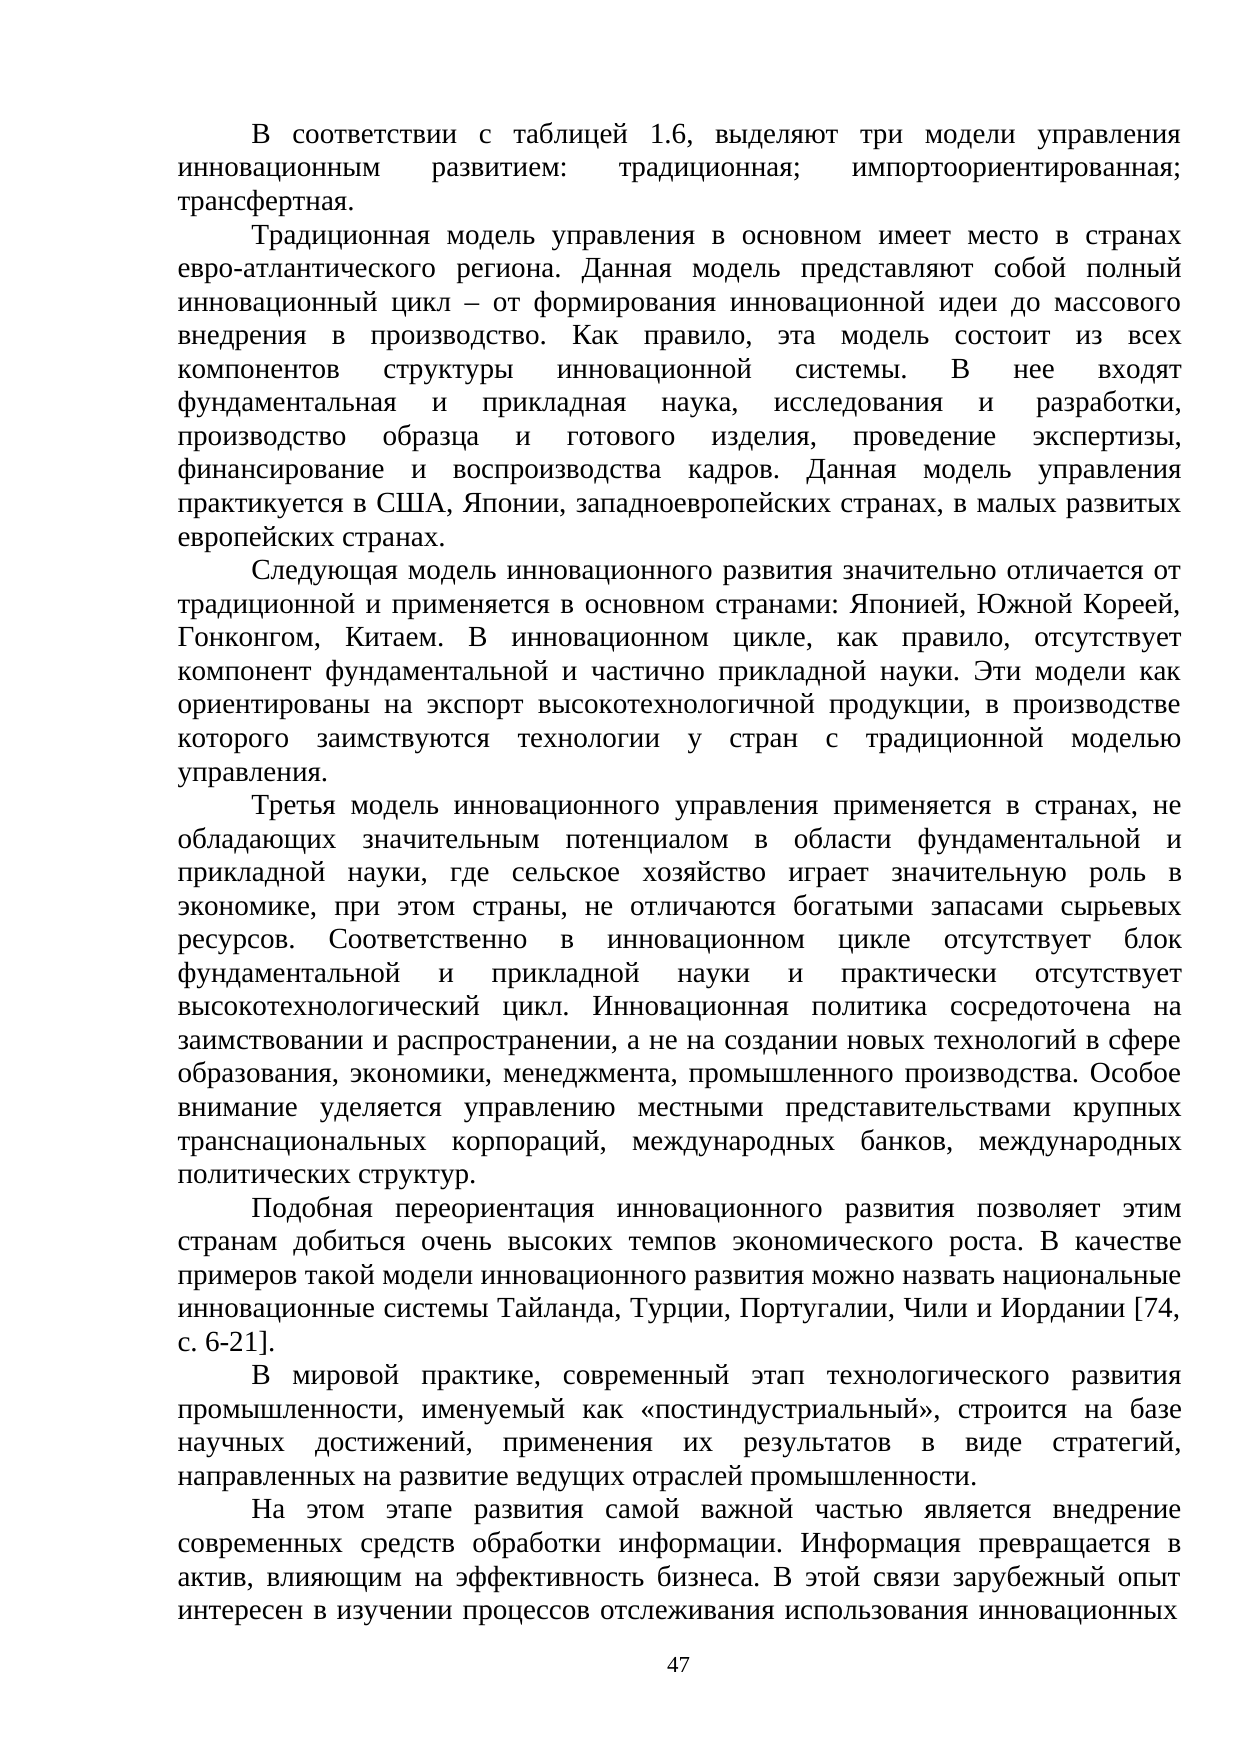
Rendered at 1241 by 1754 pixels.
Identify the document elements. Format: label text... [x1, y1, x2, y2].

text В соответствии с таблицей 1.6, выделяют три модели управления инновационным развитием: традиционная; импортоориентированная; трансфертная. [177, 116, 1181, 217]
text В мировой практике, современный этап технологического развития промышленности, именуемый как «постиндустриальный», строится на базе научных достижений, применения их результатов в виде стратегий, направленных на развитие ведущих отраслей промышленности. [177, 1357, 1182, 1492]
text Третья модель инновационного управления применяется в странах, не обладающих значительным потенциалом в области фундаментальной и прикладной науки, где сельское хозяйство играет значительную роль в экономике, при этом страны, не отличаются богатыми запасами сырьевых ресурсов. Соответственно в инновационном цикле отсутствует блок фундаментальной и прикладной науки и практически отсутствует высокотехнологический цикл. Инновационная политика сосредоточена на заимствовании и распространении, а не на создании новых технологий в сфере образования, экономики, менеджмента, промышленного производства. Особое внимание уделяется управлению местными представительствами крупных транснациональных корпораций, международных банков, международных политических структур. [177, 787, 1182, 1190]
text На этом этапе развития самой важной частью является внедрение современных средств обработки информации. Информация превращается в актив, влияющим на эффективность бизнеса. В этой связи зарубежный опыт интересен в изучении процессов отслеживания использования инновационных [177, 1492, 1181, 1626]
text Традиционная модель управления в основном имеет место в странах евро-атлантического региона. Данная модель представляют собой полный инновационный цикл – от формирования инновационной идеи до массового внедрения в производство. Как правило, эта модель состоит из всех компонентов структуры инновационной системы. В нее входят фундаментальная и прикладная наука, исследования и разработки, производство образца и готового изделия, проведение экспертизы, финансирование и воспроизводства кадров. Данная модель управления практикуется в США, Японии, западноевропейских странах, в малых развитых европейских странах. [177, 217, 1182, 552]
text Подобная переориентация инновационного развития позволяет этим странам добиться очень высоких темпов экономического роста. В качестве примеров такой модели инновационного развития можно назвать национальные инновационные системы Тайланда, Турции, Португалии, Чили и Иордании [74, с. 6-21]. [177, 1190, 1182, 1357]
text Следующая модель инновационного развития значительно отличается от традиционной и применяется в основном странами: Японией, Южной Кореей, Гонконгом, Китаем. В инновационном цикле, как правило, отсутствует компонент фундаментальной и частично прикладной науки. Эти модели как ориентированы на экспорт высокотехнологичной продукции, в производстве которого заимствуются технологии у стран с традиционной моделью управления. [177, 552, 1182, 787]
